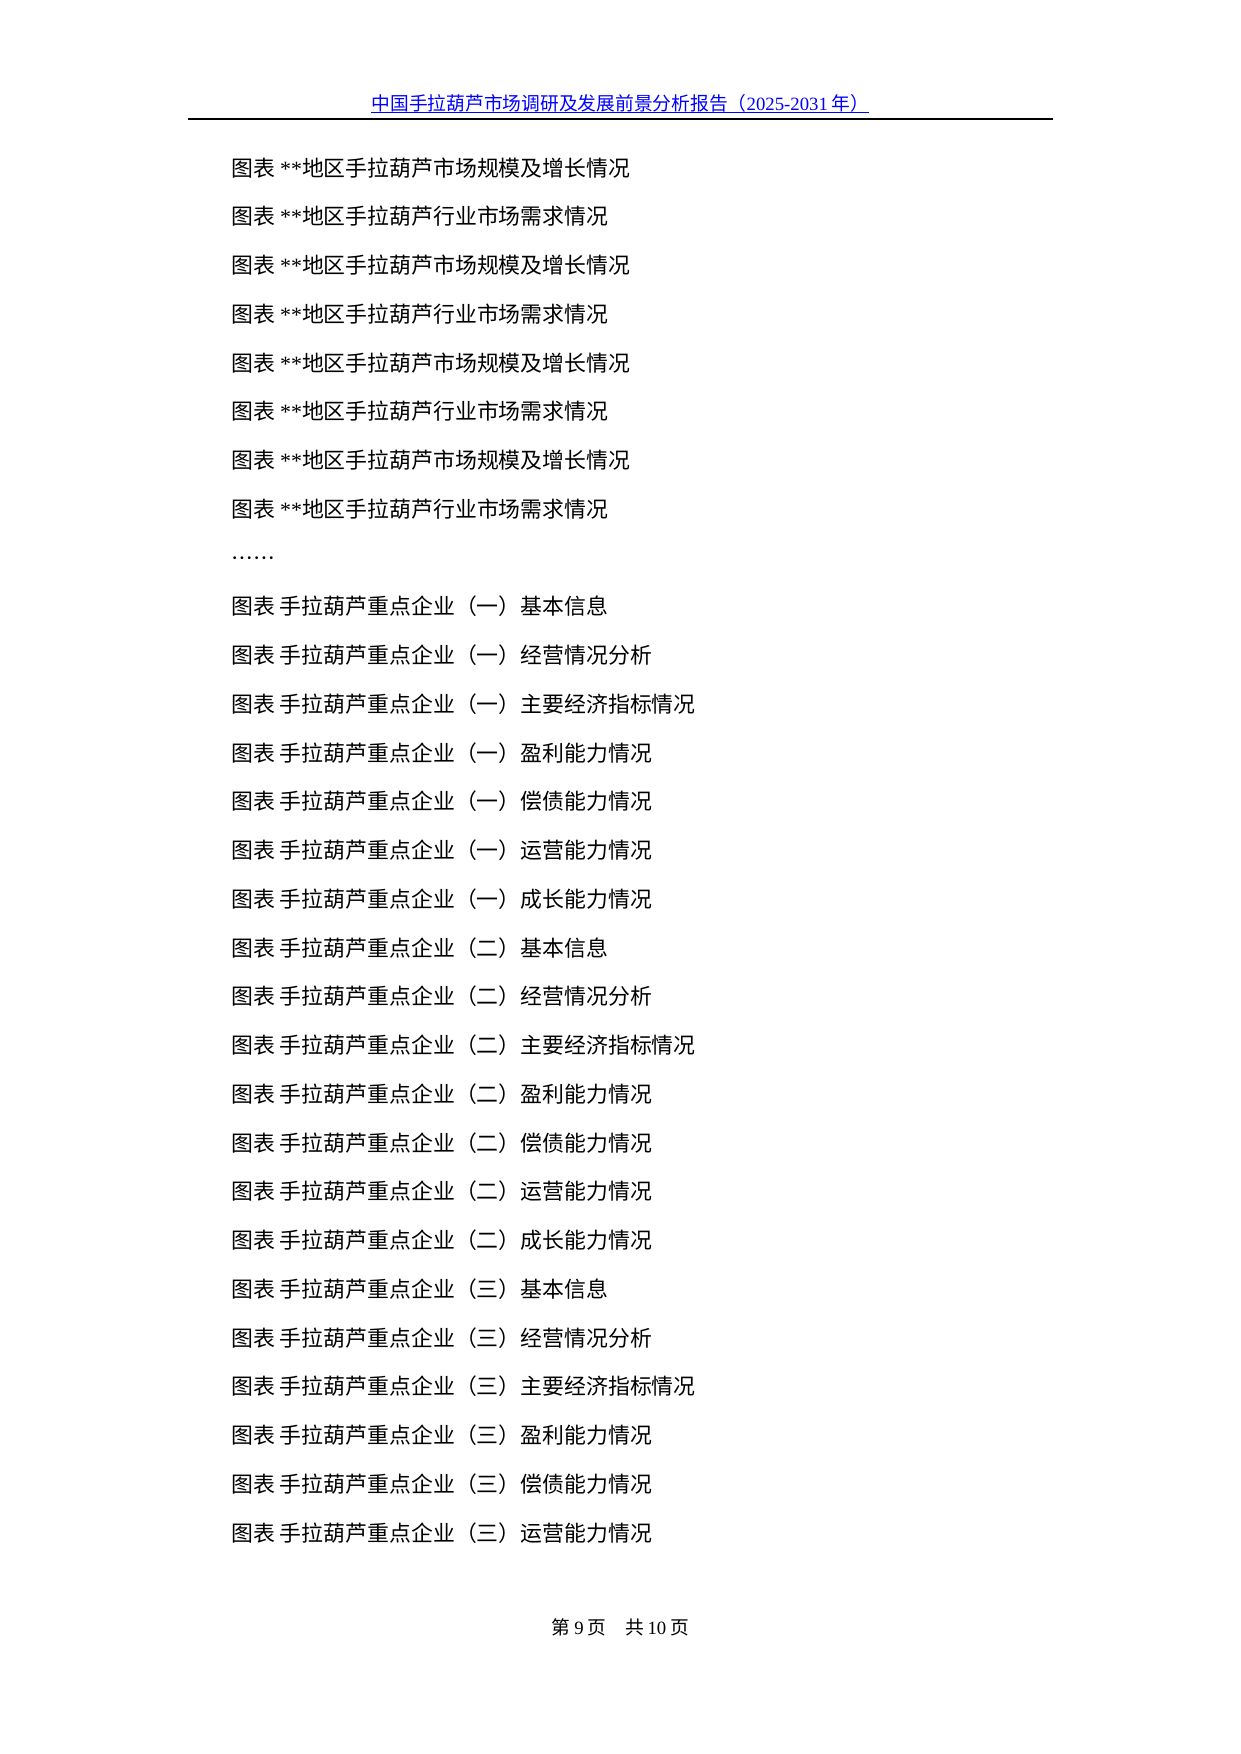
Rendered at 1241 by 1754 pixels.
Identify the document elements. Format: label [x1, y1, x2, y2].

text [187, 150, 1053, 1548]
